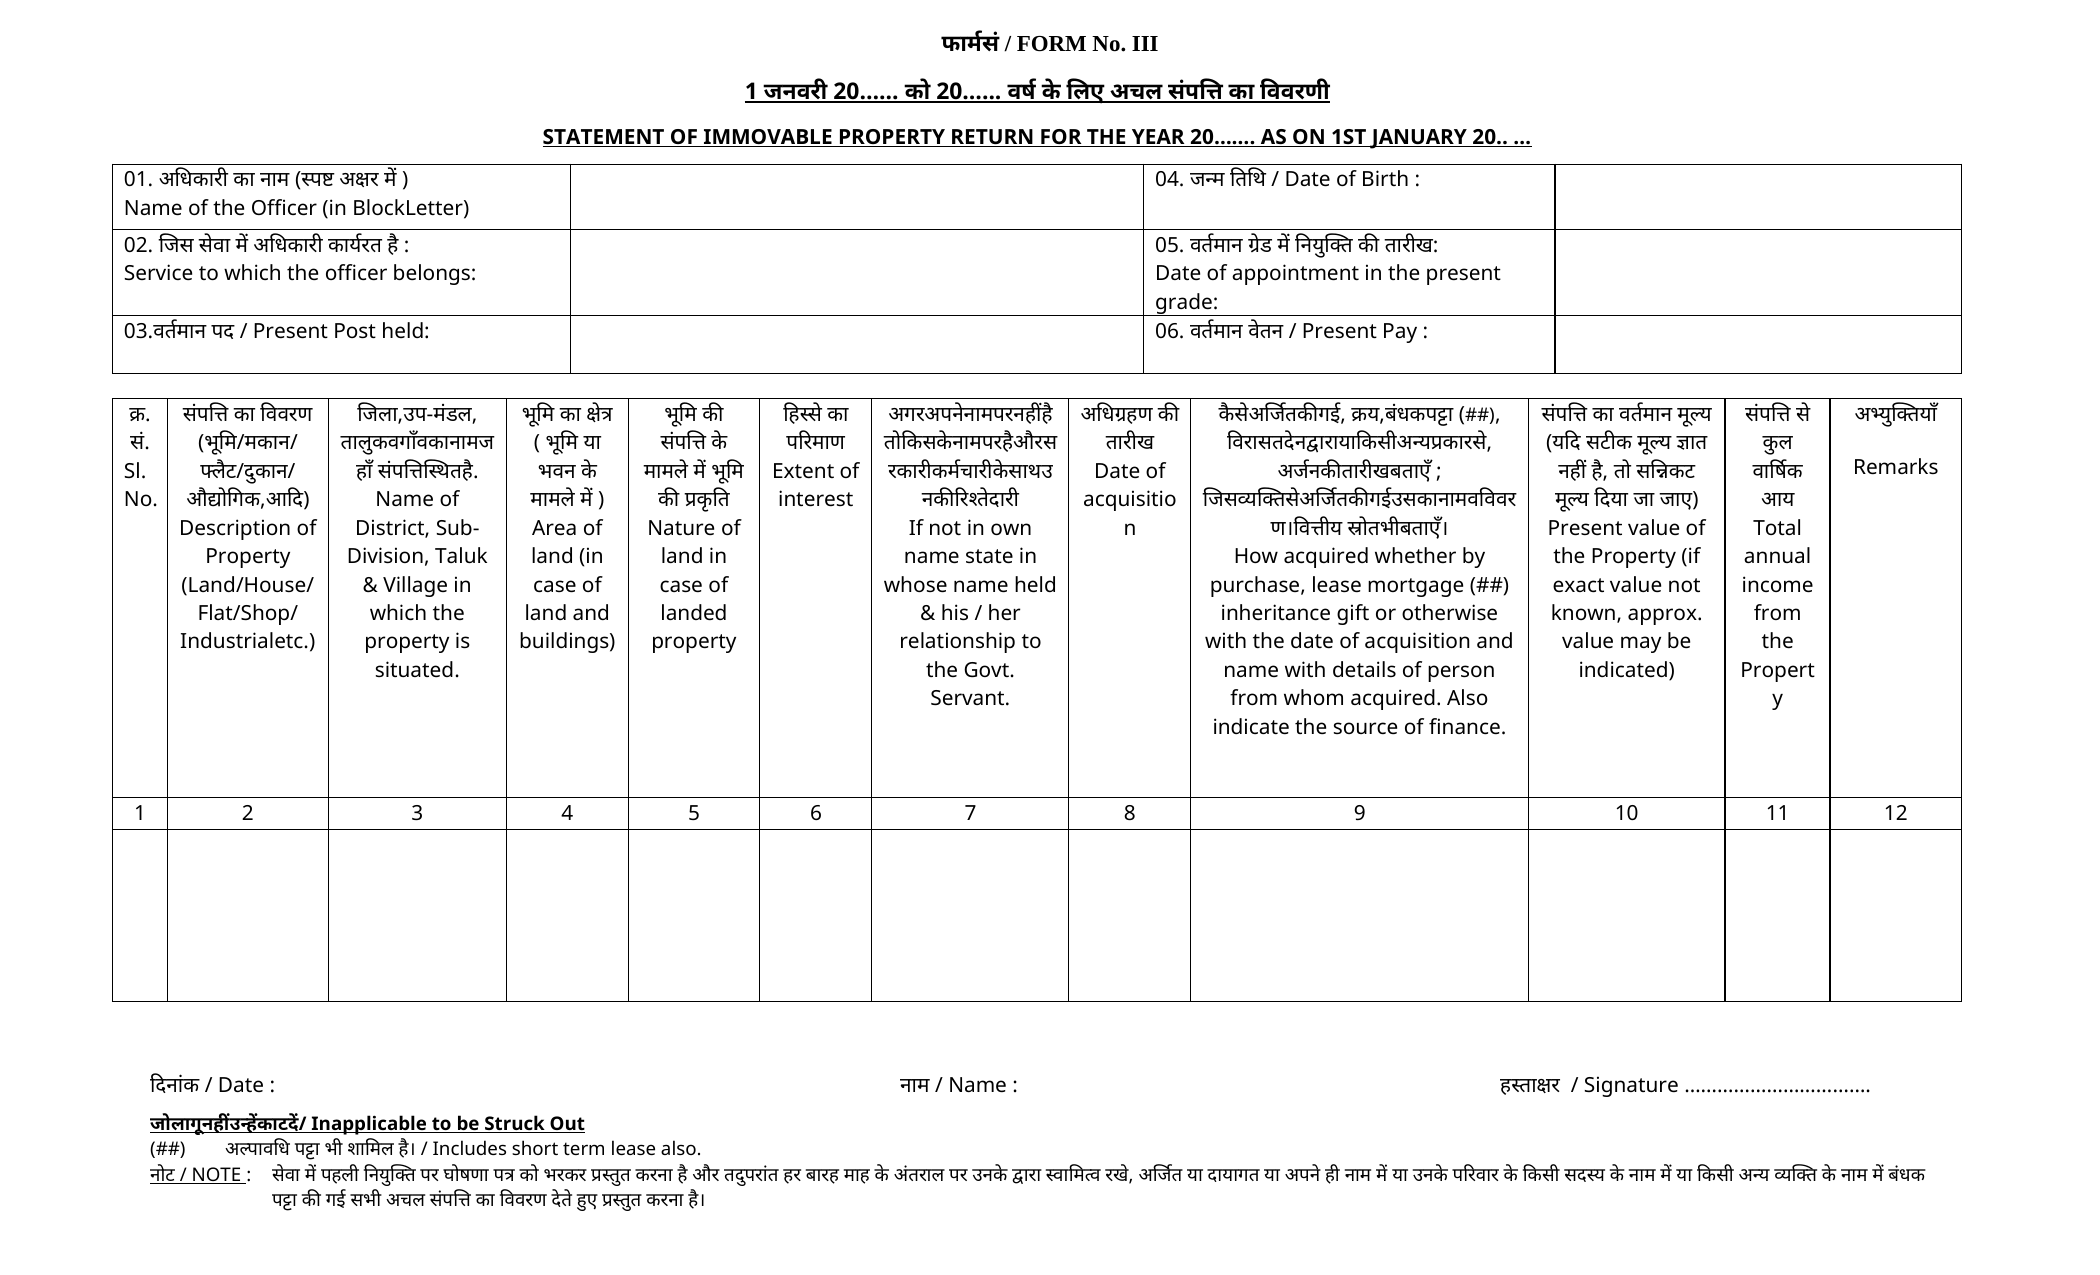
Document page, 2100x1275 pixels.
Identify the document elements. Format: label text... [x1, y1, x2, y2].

table_cell 12 [1831, 798, 1961, 829]
table_cell 03.वर्तमान पद / Present Post held: [113, 316, 570, 373]
table_cell 9 [1191, 798, 1528, 829]
table_cell [507, 830, 628, 1001]
table_cell [1556, 165, 1961, 229]
table_cell [760, 830, 871, 1001]
text दिनांक / Date : नाम / Name : हस्ताक्षर / Signature ……………………………. [150, 1070, 1950, 1098]
table_header अधिग्रहण की तारीख Date of acquisition [1069, 399, 1190, 797]
table_cell [113, 830, 167, 1001]
table_cell [1831, 830, 1961, 1001]
table_cell 02. जिस सेवा में अधिकारी कार्यरत है : Service to which the officer belongs: [113, 230, 570, 315]
table_cell [1556, 316, 1961, 373]
table_header संपत्ति का वर्तमान मूल्य (यदि सटीक मूल्य ज्ञात नहीं है, तो सन्निकट मूल्य दिया जा जाए) Present value of the Property (if exact value not known, approx. value may be indicated) [1529, 399, 1724, 797]
table_header संपत्ति से कुल वार्षिक आय Total annual income from the Property [1726, 399, 1829, 797]
table_header भूमि का क्षेत्र ( भूमि या भवन के मामले में ) Area of land (in case of land and buildings) [507, 399, 628, 797]
table_cell [571, 316, 1143, 373]
table_cell [168, 830, 328, 1001]
table_cell 4 [507, 798, 628, 829]
table_cell [1069, 830, 1190, 1001]
table_header संपत्ति का विवरण (भूमि/मकान/ फ्लैट/दुकान/ औद्योगिक,आदि) Description of Property (Land/House/Flat/Shop/ Industrialetc.) [168, 399, 328, 797]
table_header कैसेअर्जितकीगई, क्रय,बंधकपट्टा (##), विरासतदेनद्वारायाकिसीअन्यप्रकारसे, अर्जनकीतारीखबताएँ ; जिसव्यक्तिसेअर्जितकीगईउसकानामवविवरण।वित्तीय स्रोतभीबताएँ। How acquired whether by purchase, lease mortgage (##) inheritance gift or otherwise with the date of acquisition and name with details of person from whom acquired. Also indicate the source of finance. [1191, 399, 1528, 797]
table_cell 7 [872, 798, 1068, 829]
table_cell 3 [329, 798, 506, 829]
text नोट / NOTE : सेवा में पहली नियुक्ति पर घोषणा पत्र को भरकर प्रस्तुत करना है और तदुपरांत हर बारह माह के अंतराल पर उनके द्वारा स्वामित्व रखे, अर्जित या दायागत या अपने ही नाम में या उनके परिवार के किसी सदस्य के नाम में या किसी अन्य व्यक्ति के नाम में बंधक पट्टा की गई सभी अचल संपत्ति का विवरण देते हुए प्रस्तुत करना है। [150, 1161, 1950, 1212]
table_cell [1191, 830, 1528, 1001]
table_cell 05. वर्तमान ग्रेड में नियुक्ति की तारीख: Date of appointment in the present grade: [1144, 230, 1554, 315]
table_cell [629, 830, 759, 1001]
text (##) अल्पावधि पट्टा भी शामिल है। / Includes short term lease also. [150, 1135, 1950, 1161]
table_cell 1 [113, 798, 167, 829]
table_cell [1726, 830, 1829, 1001]
table_header हिस्से का परिमाण Extent of interest [760, 399, 871, 797]
table_header अभ्युक्तियाँ Remarks [1831, 399, 1961, 797]
table_header भूमि की संपत्ति के मामले में भूमि की प्रकृति Nature of land in case of landed property [629, 399, 759, 797]
table_cell 04. जन्म तिथि / Date of Birth : [1144, 165, 1554, 229]
table_cell [571, 230, 1143, 315]
table_header अगरअपनेनामपरनहींहैतोकिसकेनामपरहैऔरसरकारीकर्मचारीकेसाथउनकीरिश्तेदारी If not in own name state in whose name held & his / her relationship to the Govt. Servant. [872, 399, 1068, 797]
table_cell 10 [1529, 798, 1724, 829]
table_cell 8 [1069, 798, 1190, 829]
table_cell [329, 830, 506, 1001]
table_cell [872, 830, 1068, 1001]
table_cell [1529, 830, 1724, 1001]
table_cell 06. वर्तमान वेतन / Present Pay : [1144, 316, 1554, 373]
table_header क्र. सं. Sl. No. [113, 399, 167, 797]
table_cell 6 [760, 798, 871, 829]
table_cell [571, 165, 1143, 229]
table_cell 2 [168, 798, 328, 829]
table_cell 01. अधिकारी का नाम (स्पष्ट अक्षर में ) Name of the Officer (in BlockLetter) [113, 165, 570, 229]
table_cell [1556, 230, 1961, 315]
table_cell 11 [1726, 798, 1829, 829]
table_cell 5 [629, 798, 759, 829]
table_header जिला,उप-मंडल, तालुकवगाँवकानामजहाँ संपत्तिस्थितहै. Name of District, Sub-Division, Taluk & Village in which the property is situated. [329, 399, 506, 797]
table_header 1 जनवरी 20…... को 20…... वर्ष के लिए अचल संपत्ति का विवरणी STATEMENT OF IMMOVABLE PROPERTY RETURN FOR THE YEAR 20……. AS ON 1ST JANUARY 20.. … [113, 75, 1962, 163]
text जोलागूनहींउन्हेंकाटदें/ Inapplicable to be Struck Out [150, 1110, 1950, 1135]
